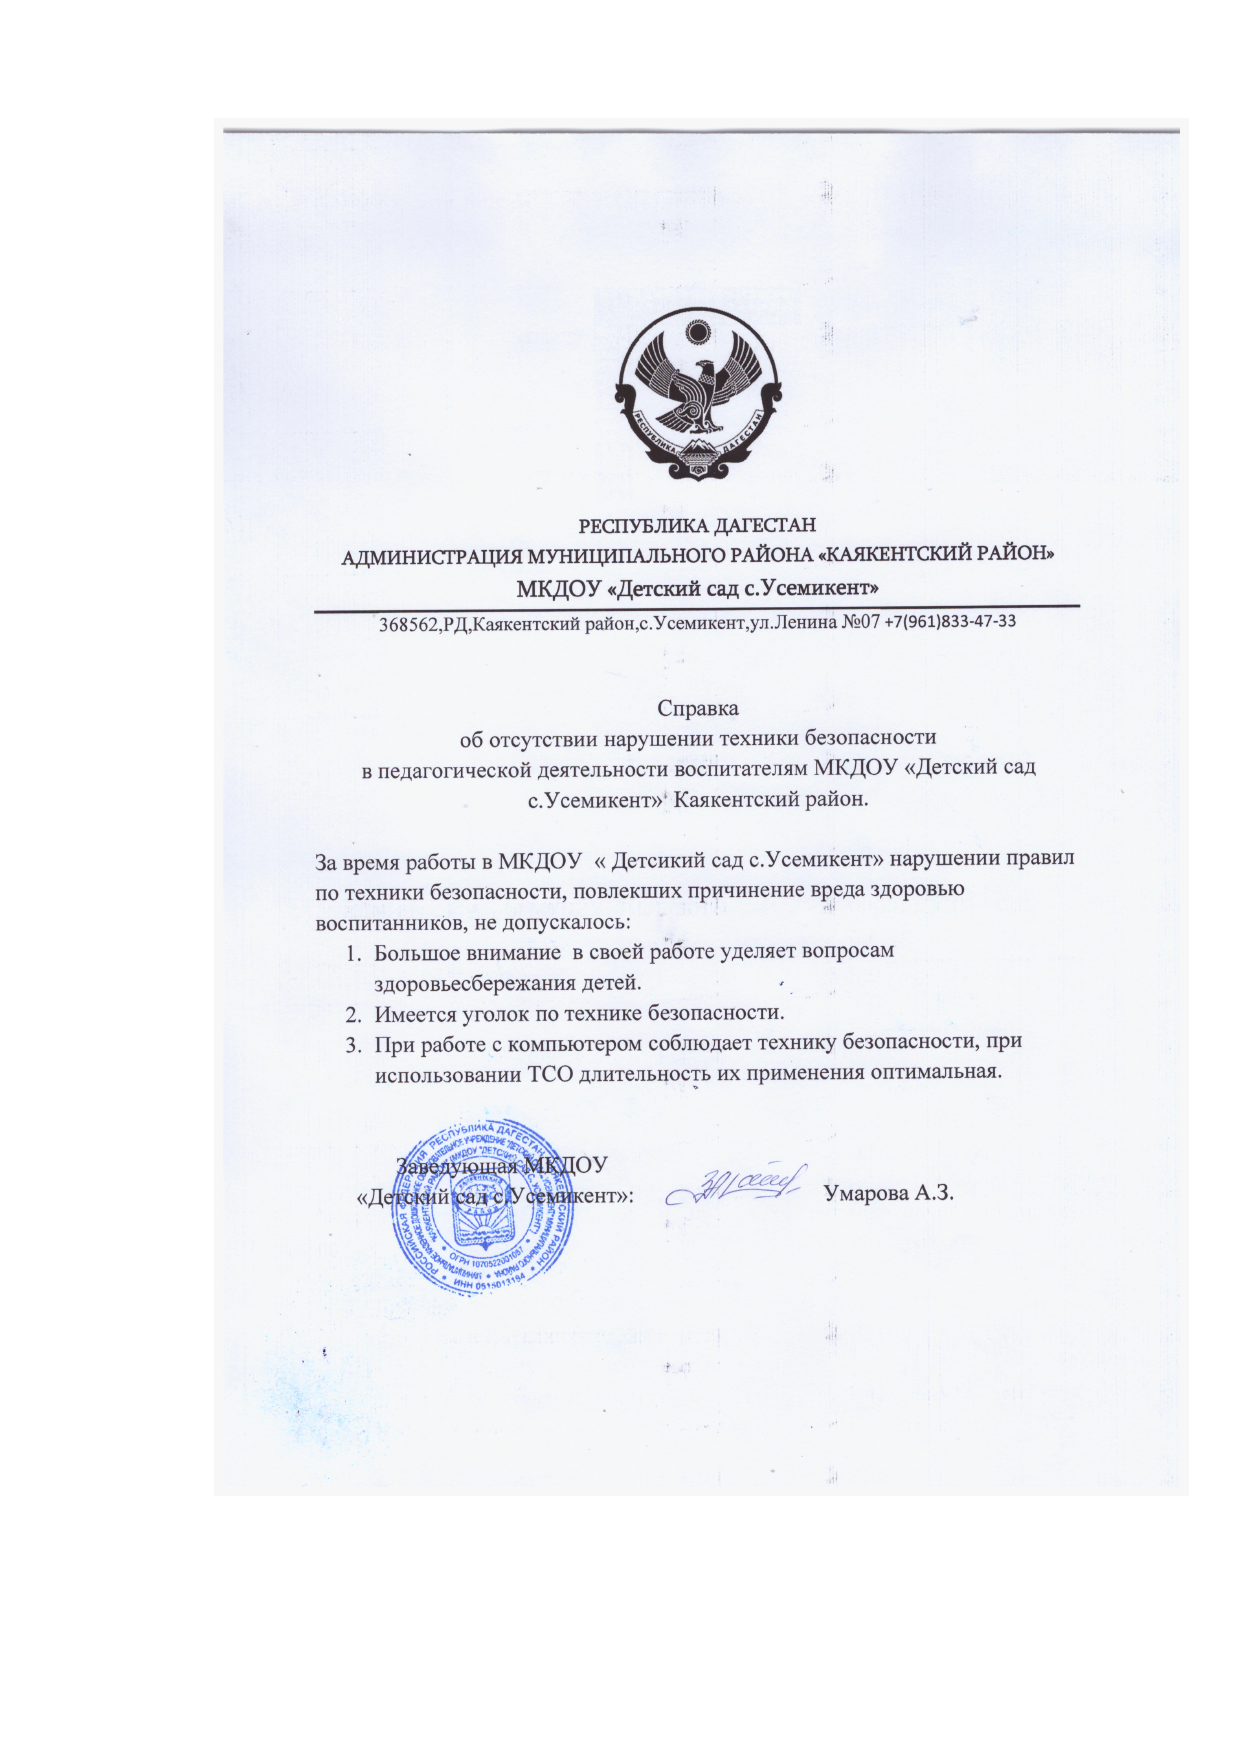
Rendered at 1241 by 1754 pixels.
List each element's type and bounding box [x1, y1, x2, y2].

picture [214, 118, 1189, 1496]
